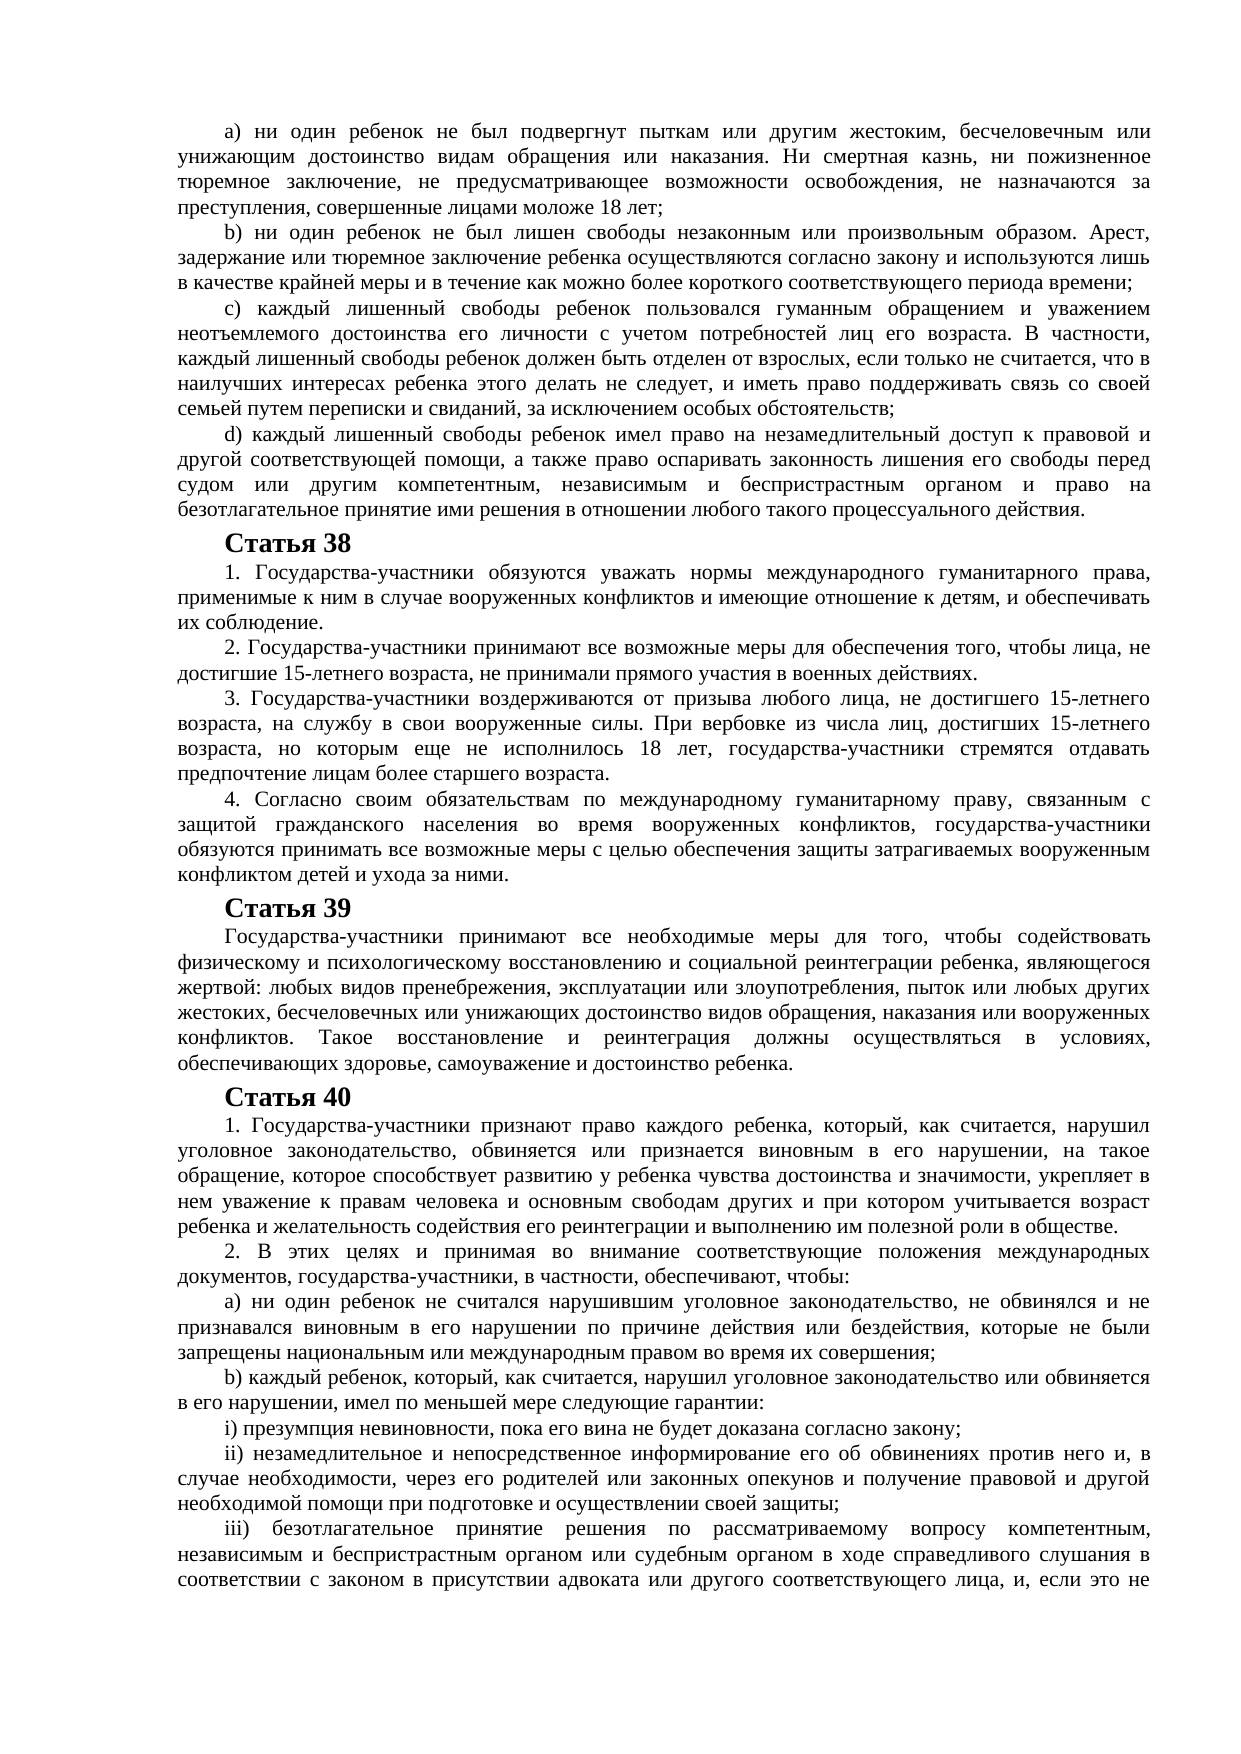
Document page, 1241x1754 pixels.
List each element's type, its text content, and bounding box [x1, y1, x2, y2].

text ii) незамедлительное и непосредственное информирование его об обвинениях против него и, в случае необходимости, через его родителей или законных опекунов и получение правовой и другой необходимой помощи при подготовке и осуществлении своей защиты; [177, 1440, 1152, 1515]
text 3. Государства-участники воздерживаются от призыва любого лица, не достигшего 15-летнего возраста, на службу в свои вооруженные силы. При вербовке из числа лиц, достигших 15-летнего возраста, но которым еще не исполнилось 18 лет, государства-участники стремятся отдавать предпочтение лицам более старшего возраста. [177, 685, 1152, 786]
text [177, 1515, 1152, 1591]
text 1. Государства-участники обязуются уважать нормы международного гуманитарного права, применимые к ним в случае вооруженных конфликтов и имеющие отношение к детям, и обеспечивать их соблюдение. [177, 559, 1152, 634]
text Государства-участники принимают все необходимые меры для того, чтобы содействовать физическому и психологическому восстановлению и социальной реинтеграции ребенка, являющегося жертвой: любых видов пренебрежения, эксплуатации или злоупотребления, пыток или любых других жестоких, бесчеловечных или унижающих достоинство видов обращения, наказания или вооруженных конфликтов. Такое восстановление и реинтеграция должны осуществляться в условиях, обеспечивающих здоровье, самоуважение и достоинство ребенка. [177, 923, 1152, 1075]
text 2. Государства-участники принимают все возможные меры для обеспечения того, чтобы лица, не достигшие 15-летнего возраста, не принимали прямого участия в военных действиях. [177, 634, 1152, 685]
text d) каждый лишенный свободы ребенок имел право на незамедлительный доступ к правовой и другой соответствующей помощи, а также право оспаривать законность лишения его свободы перед судом или другим компетентным, независимым и беспристрастным органом и право на безотлагательное принятие ими решения в отношении любого такого процессуального действия. [177, 421, 1152, 521]
text a) ни один ребенок не был подвергнут пыткам или другим жестоким, бесчеловечным или унижающим достоинство видам обращения или наказания. Ни смертная казнь, ни пожизненное тюремное заключение, не предусматривающее возможности освобождения, не назначаются за преступления, совершенные лицами моложе 18 лет; [177, 118, 1152, 219]
text 4. Согласно своим обязательствам по международному гуманитарному праву, связанным с защитой гражданского населения во время вооруженных конфликтов, государства-участники обязуются принимать все возможные меры с целью обеспечения защиты затрагиваемых вооруженным конфликтом детей и ухода за ними. [177, 786, 1152, 886]
text a) ни один ребенок не считался нарушившим уголовное законодательство, не обвинялся и не признавался виновным в его нарушении по причине действия или бездействия, которые не были запрещены национальным или международным правом во время их совершения; [177, 1288, 1152, 1364]
text Статья 39 [177, 886, 1152, 923]
text 2. В этих целях и принимая во внимание соответствующие положения международных документов, государства-участники, в частности, обеспечивают, чтобы: [177, 1238, 1152, 1288]
text b) каждый ребенок, который, как считается, нарушил уголовное законодательство или обвиняется в его нарушении, имел по меньшей мере следующие гарантии: [177, 1364, 1152, 1414]
text b) ни один ребенок не был лишен свободы незаконным или произвольным образом. Арест, задержание или тюремное заключение ребенка осуществляются согласно закону и используются лишь в качестве крайней меры и в течение как можно более короткого соответствующего периода времени; [177, 219, 1152, 294]
text Статья 38 [177, 521, 1152, 559]
text 1. Государства-участники признают право каждого ребенка, который, как считается, нарушил уголовное законодательство, обвиняется или признается виновным в его нарушении, на такое обращение, которое способствует развитию у ребенка чувства достоинства и значимости, укрепляет в нем уважение к правам человека и основным свободам других и при котором учитывается возраст ребенка и желательность содействия его реинтеграции и выполнению им полезной роли в обществе. [177, 1112, 1152, 1238]
text i) презумпция невиновности, пока его вина не будет доказана согласно закону; [177, 1414, 1152, 1440]
text c) каждый лишенный свободы ребенок пользовался гуманным обращением и уважением неотъемлемого достоинства его личности с учетом потребностей лиц его возраста. В частности, каждый лишенный свободы ребенок должен быть отделен от взрослых, если только не считается, что в наилучших интересах ребенка этого делать не следует, и иметь право поддерживать связь со своей семьей путем переписки и свиданий, за исключением особых обстоятельств; [177, 294, 1152, 421]
text Статья 40 [177, 1075, 1152, 1112]
